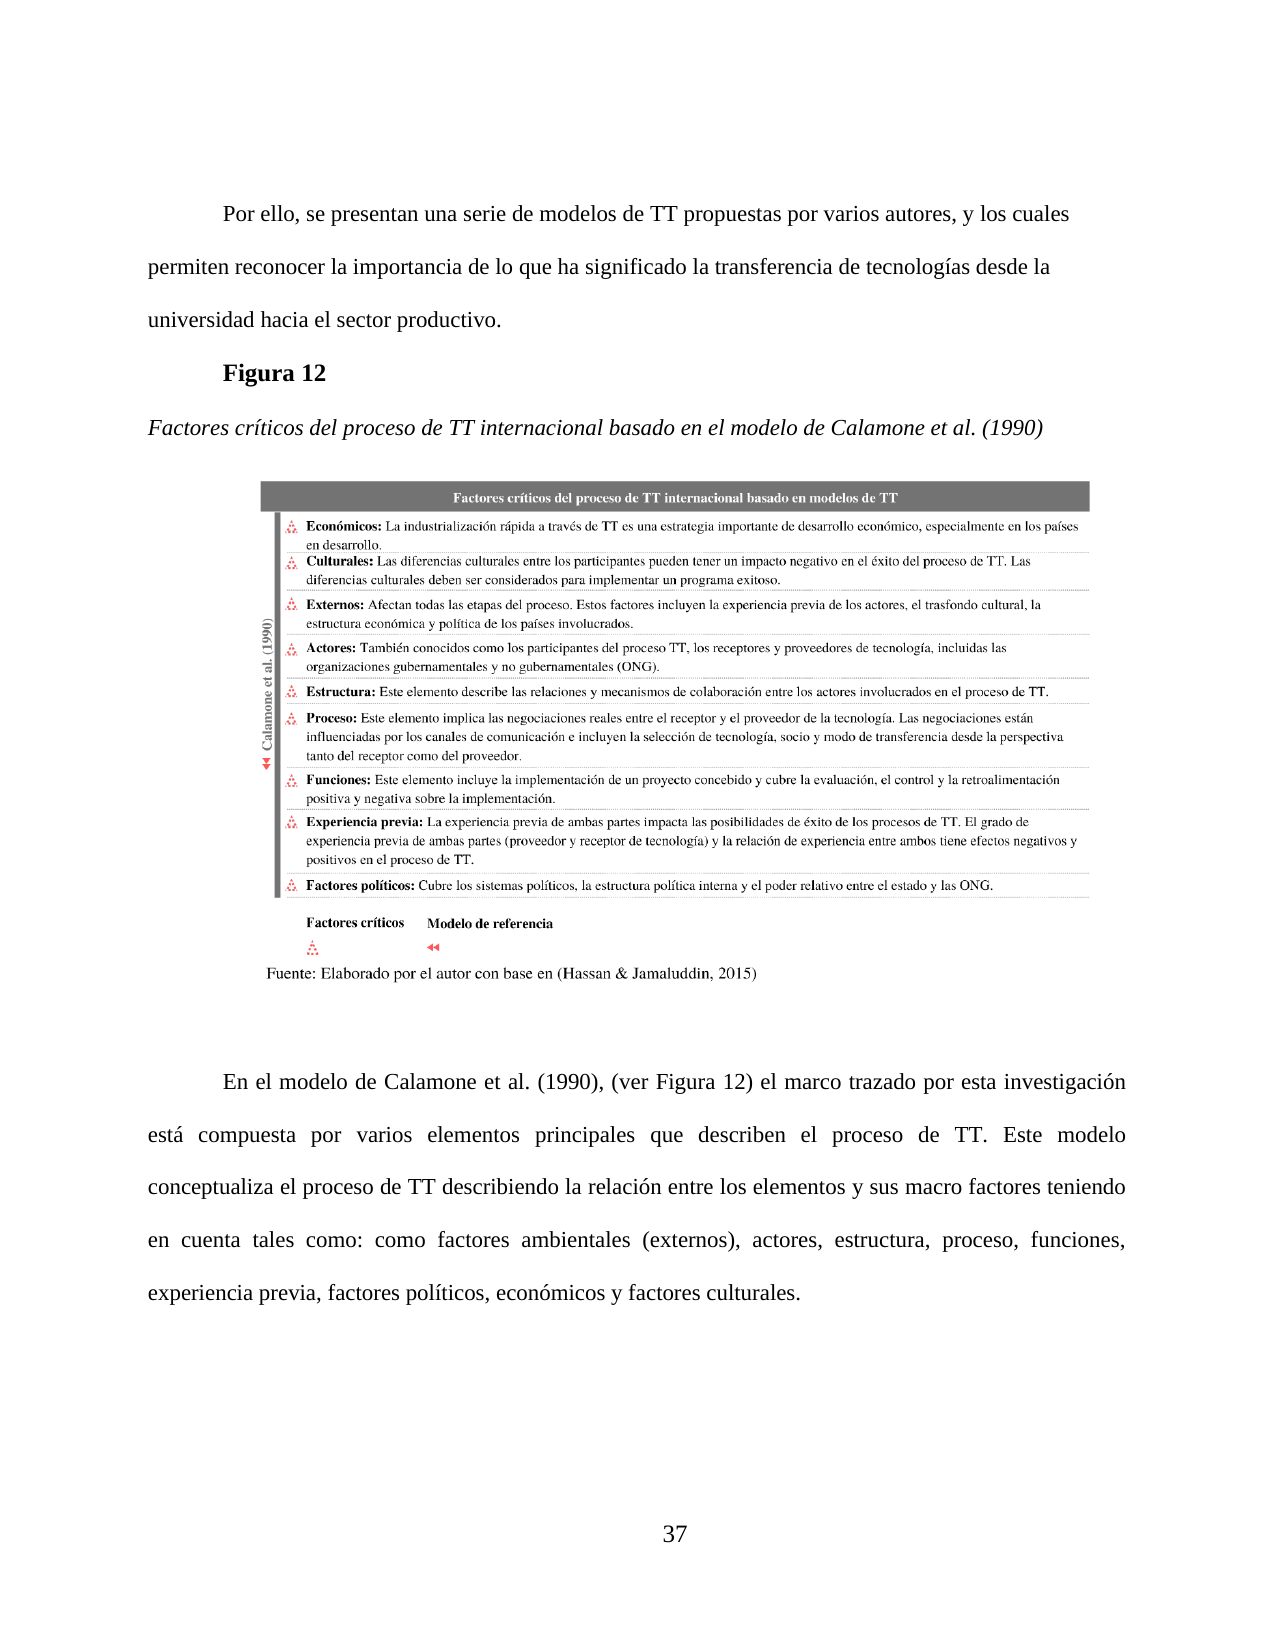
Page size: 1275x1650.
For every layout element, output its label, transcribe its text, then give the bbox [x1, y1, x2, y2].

text Figura 12 Factores críticos del proceso de TT internacional basado en el modelo de Calamone et al. (1990) [148, 358, 1127, 440]
text En el modelo de Calamone et al. (1990), (ver Figura 12) el marco trazado por esta investigación está compuesta por varios elementos principales que describen el proceso de TT. Este modelo conceptualiza el proceso de TT describiendo la relación entre los elementos y sus macro factores teniendo en cuenta tales como: como factores ambientales (externos), actores, estructura, proceso, funciones, experiencia previa, factores políticos, económicos y factores culturales. [148, 1068, 1127, 1305]
text Por ello, se presentan una serie de modelos de TT propuestas por varios autores, y los cuales permiten reconocer la importancia de lo que ha significado la transferencia de tecnologías desde la universidad hacia el sector productivo. [148, 200, 1127, 332]
picture [260, 478, 1090, 987]
